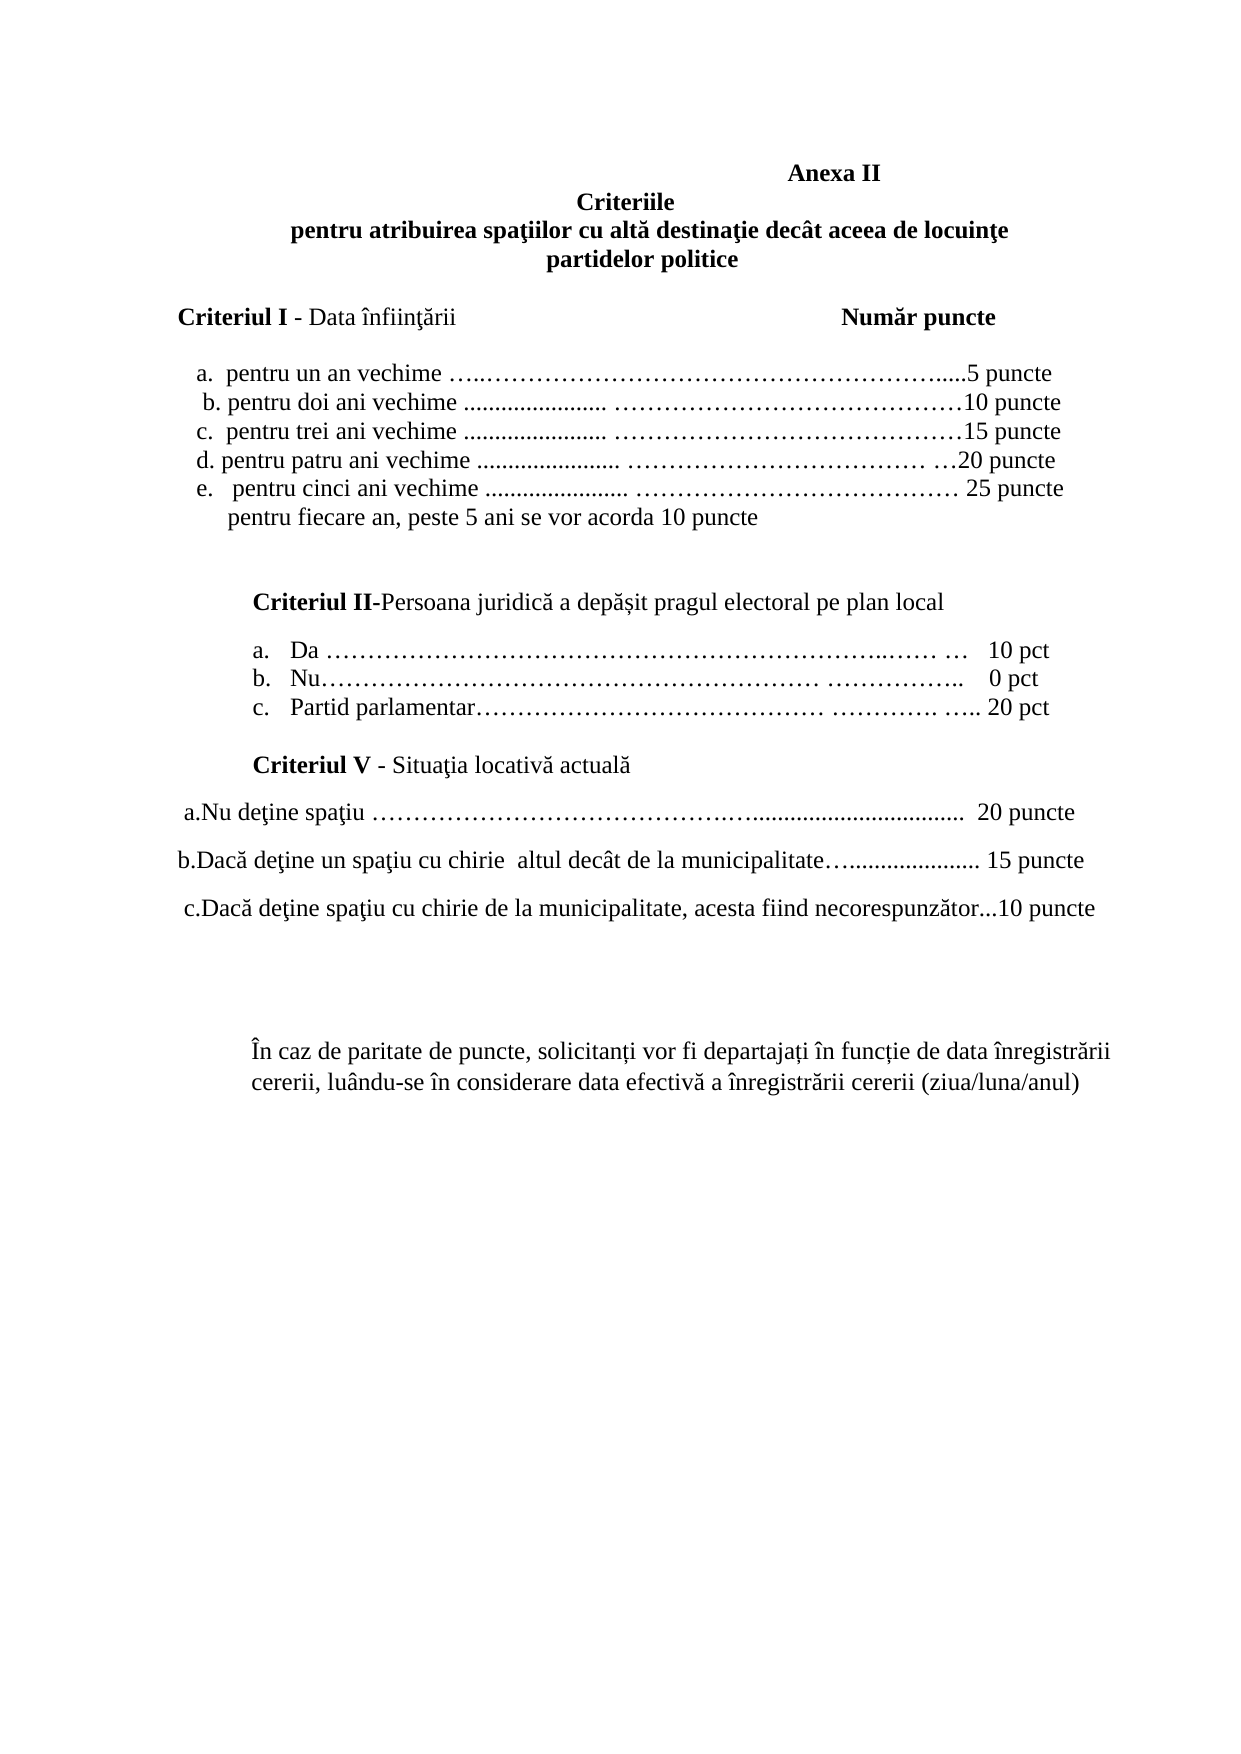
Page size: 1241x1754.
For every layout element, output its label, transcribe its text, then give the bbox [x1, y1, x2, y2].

text Criteriile [472, 187, 1122, 215]
text c. pentru trei ani vechime ....................... ……………………………………15 puncte [177, 416, 1122, 445]
text Anexa II [472, 158, 1122, 187]
text Criteriul I - Data înfiinţării Număr puncte [177, 302, 1122, 330]
list Partid parlamentar…………………………………… …………. ….. 20 pct [252, 692, 1122, 721]
text a.Nu deţine spaţiu …………………………………….….................................. 20 puncte [177, 797, 1122, 826]
text pentru fiecare an, peste 5 ani se vor acorda 10 puncte [177, 502, 1122, 531]
text pentru atribuirea spaţiilor cu altă destinaţie decât aceea de locuinţe [177, 215, 1122, 244]
text b.Dacă deţine un spaţiu cu chirie altul decât de la municipalitate…..................... 15 puncte [177, 845, 1122, 874]
text c.Dacă deţine spaţiu cu chirie de la municipalitate, acesta fiind necorespunzător...10 puncte [177, 893, 1122, 922]
list Nu…………………………………………………… …………….. 0 pct [252, 663, 1122, 692]
text partidelor politice [472, 244, 1122, 273]
text a. pentru un an vechime …..……………………………………………….....5 puncte [177, 358, 1122, 387]
text e. pentru cinci ani vechime ....................... ………………………………… 25 puncte [177, 473, 1122, 502]
text Criteriul V - Situaţia locativă actuală [177, 750, 1122, 778]
text În caz de paritate de puncte, solicitanți vor fi departajați în funcție de data înregistrării cererii, luându-se în considerare data efectivă a înregistrării cererii (ziua/luna/anul) [251, 1036, 1122, 1096]
text d. pentru patru ani vechime ....................... ……………………………… …20 puncte [177, 445, 1122, 473]
list Da …………………………………………………………..…… … 10 pct [252, 635, 1122, 663]
text Criteriul II-Persoana juridică a depășit pragul electoral pe plan local [177, 587, 1122, 616]
text b. pentru doi ani vechime ....................... ……………………………………10 puncte [177, 387, 1122, 416]
